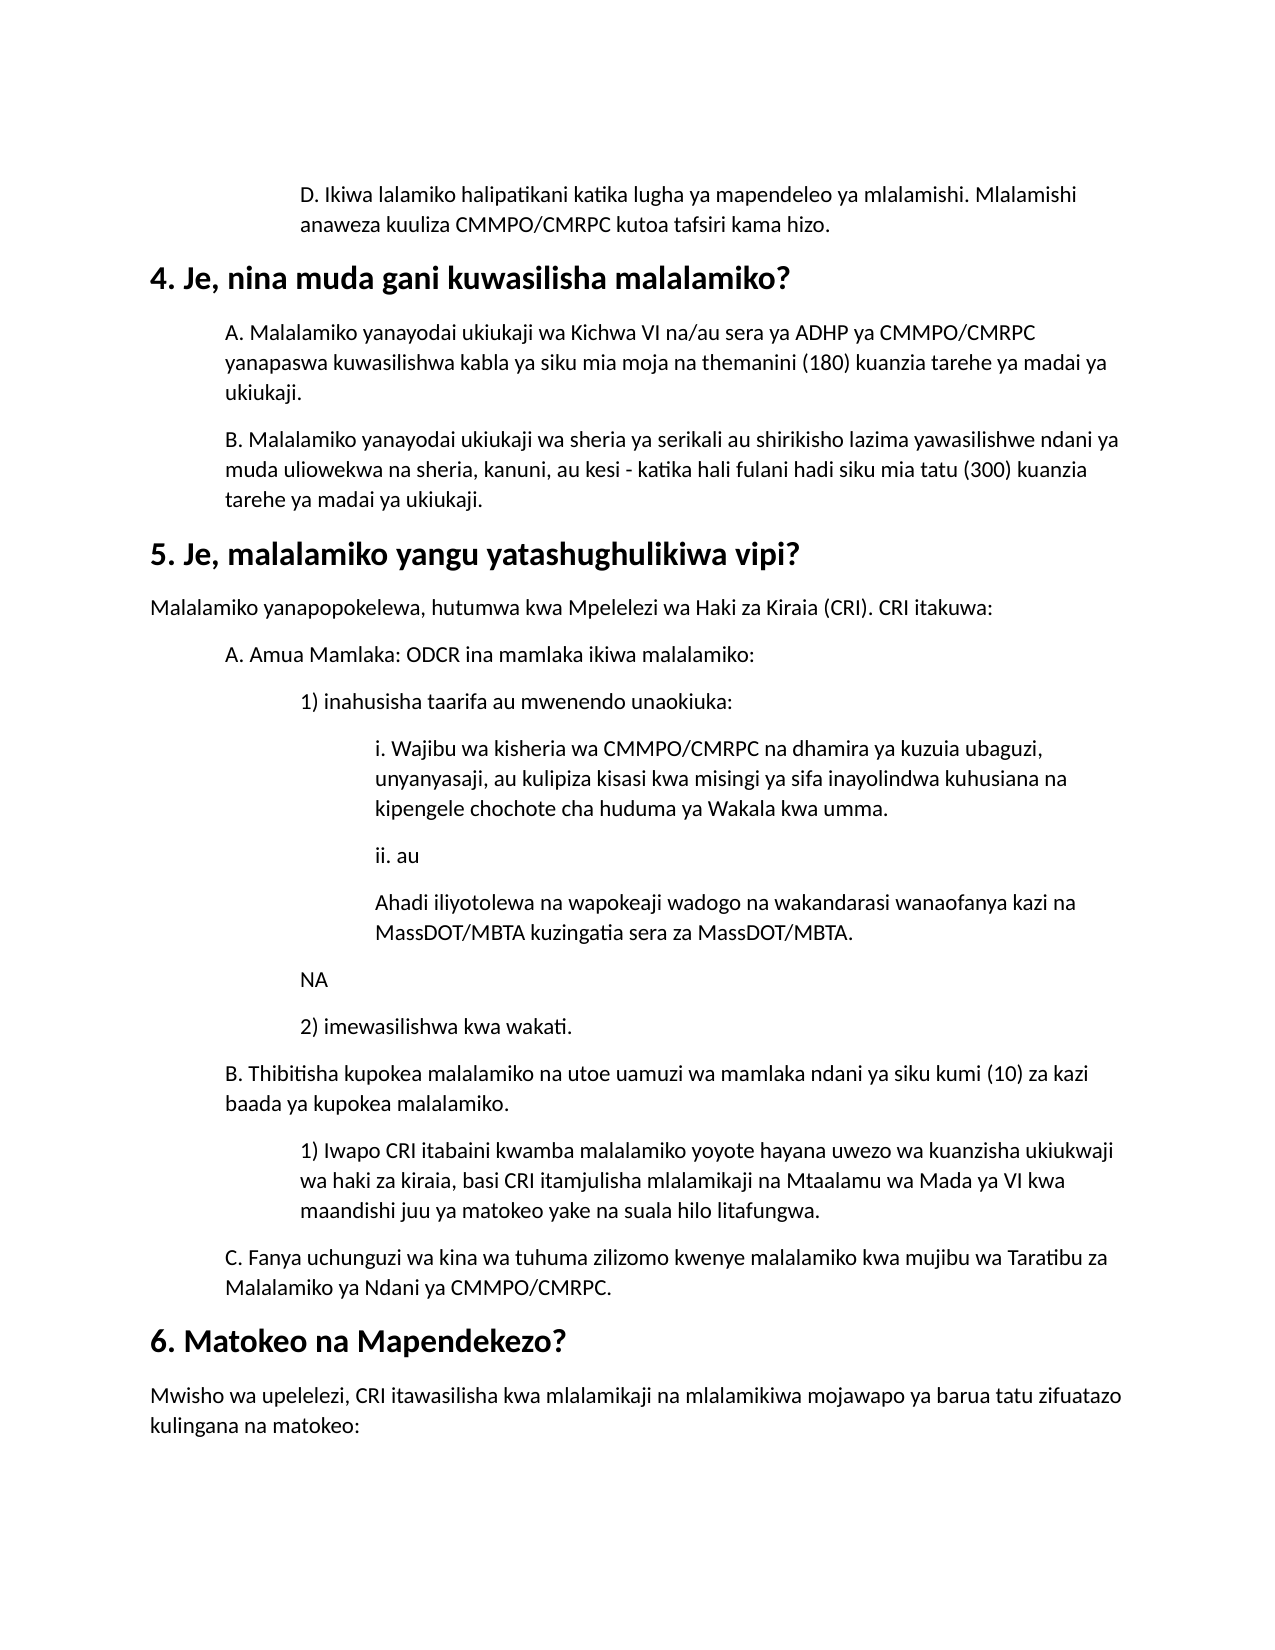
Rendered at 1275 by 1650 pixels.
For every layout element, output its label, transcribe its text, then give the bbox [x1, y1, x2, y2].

text 5. Je, malalamiko yangu yatashughulikiwa vipi? [150, 532, 1125, 573]
text A. Amua Mamlaka: ODCR ina mamlaka ikiwa malalamiko: [150, 640, 1125, 668]
text 1) inahusisha taarifa au mwenendo unaokiuka: [225, 687, 1125, 715]
text Malalamiko yanapopokelewa, hutumwa kwa Mpelelezi wa Haki za Kiraia (CRI). CRI itakuwa: [150, 593, 1125, 621]
text i. Wajibu wa kisheria wa CMMPO/CMRPC na dhamira ya kuzuia ubaguzi, unyanyasaji, au kulipiza kisasi kwa misingi ya sifa inayolindwa kuhusiana na kipengele chochote cha huduma ya Wakala kwa umma. [375, 734, 1125, 822]
text C. Fanya uchunguzi wa kina wa tuhuma zilizomo kwenye malalamiko kwa mujibu wa Taratibu za Malalamiko ya Ndani ya CMMPO/CMRPC. [225, 1243, 1125, 1301]
text B. Thibitisha kupokea malalamiko na utoe uamuzi wa mamlaka ndani ya siku kumi (10) za kazi baada ya kupokea malalamiko. [225, 1059, 1125, 1117]
text 2) imewasilishwa kwa wakati. [225, 1012, 1125, 1040]
text B. Malalamiko yanayodai ukiukaji wa sheria ya serikali au shirikisho lazima yawasilishwe ndani ya muda uliowekwa na sheria, kanuni, au kesi - katika hali fulani hadi siku mia tatu (300) kuanzia tarehe ya madai ya ukiukaji. [225, 425, 1125, 514]
text ii. au [300, 841, 1125, 869]
text 1) Iwapo CRI itabaini kwamba malalamiko yoyote hayana uwezo wa kuanzisha ukiukwaji wa haki za kiraia, basi CRI itamjulisha mlalamikaji na Mtaalamu wa Mada ya VI kwa maandishi juu ya matokeo yake na suala hilo litafungwa. [300, 1136, 1125, 1224]
text Mwisho wa upelelezi, CRI itawasilisha kwa mlalamikaji na mlalamikiwa mojawapo ya barua tatu zifuatazo kulingana na matokeo: [150, 1381, 1125, 1439]
text 6. Matokeo na Mapendekezo? [150, 1320, 1125, 1361]
text 4. Je, nina muda gani kuwasilisha malalamiko? [150, 257, 1125, 298]
text A. Malalamiko yanayodai ukiukaji wa Kichwa VI na/au sera ya ADHP ya CMMPO/CMRPC yanapaswa kuwasilishwa kabla ya siku mia moja na themanini (180) kuanzia tarehe ya madai ya ukiukaji. [225, 318, 1125, 406]
text Ahadi iliyotolewa na wapokeaji wadogo na wakandarasi wanaofanya kazi na MassDOT/MBTA kuzingatia sera za MassDOT/MBTA. [375, 888, 1125, 946]
list D. Ikiwa lalamiko halipatikani katika lugha ya mapendeleo ya mlalamishi. Mlalamishi anaweza kuuliza CMMPO/CMRPC kutoa tafsiri kama hizo. [300, 180, 1125, 238]
text NA [225, 965, 1125, 993]
